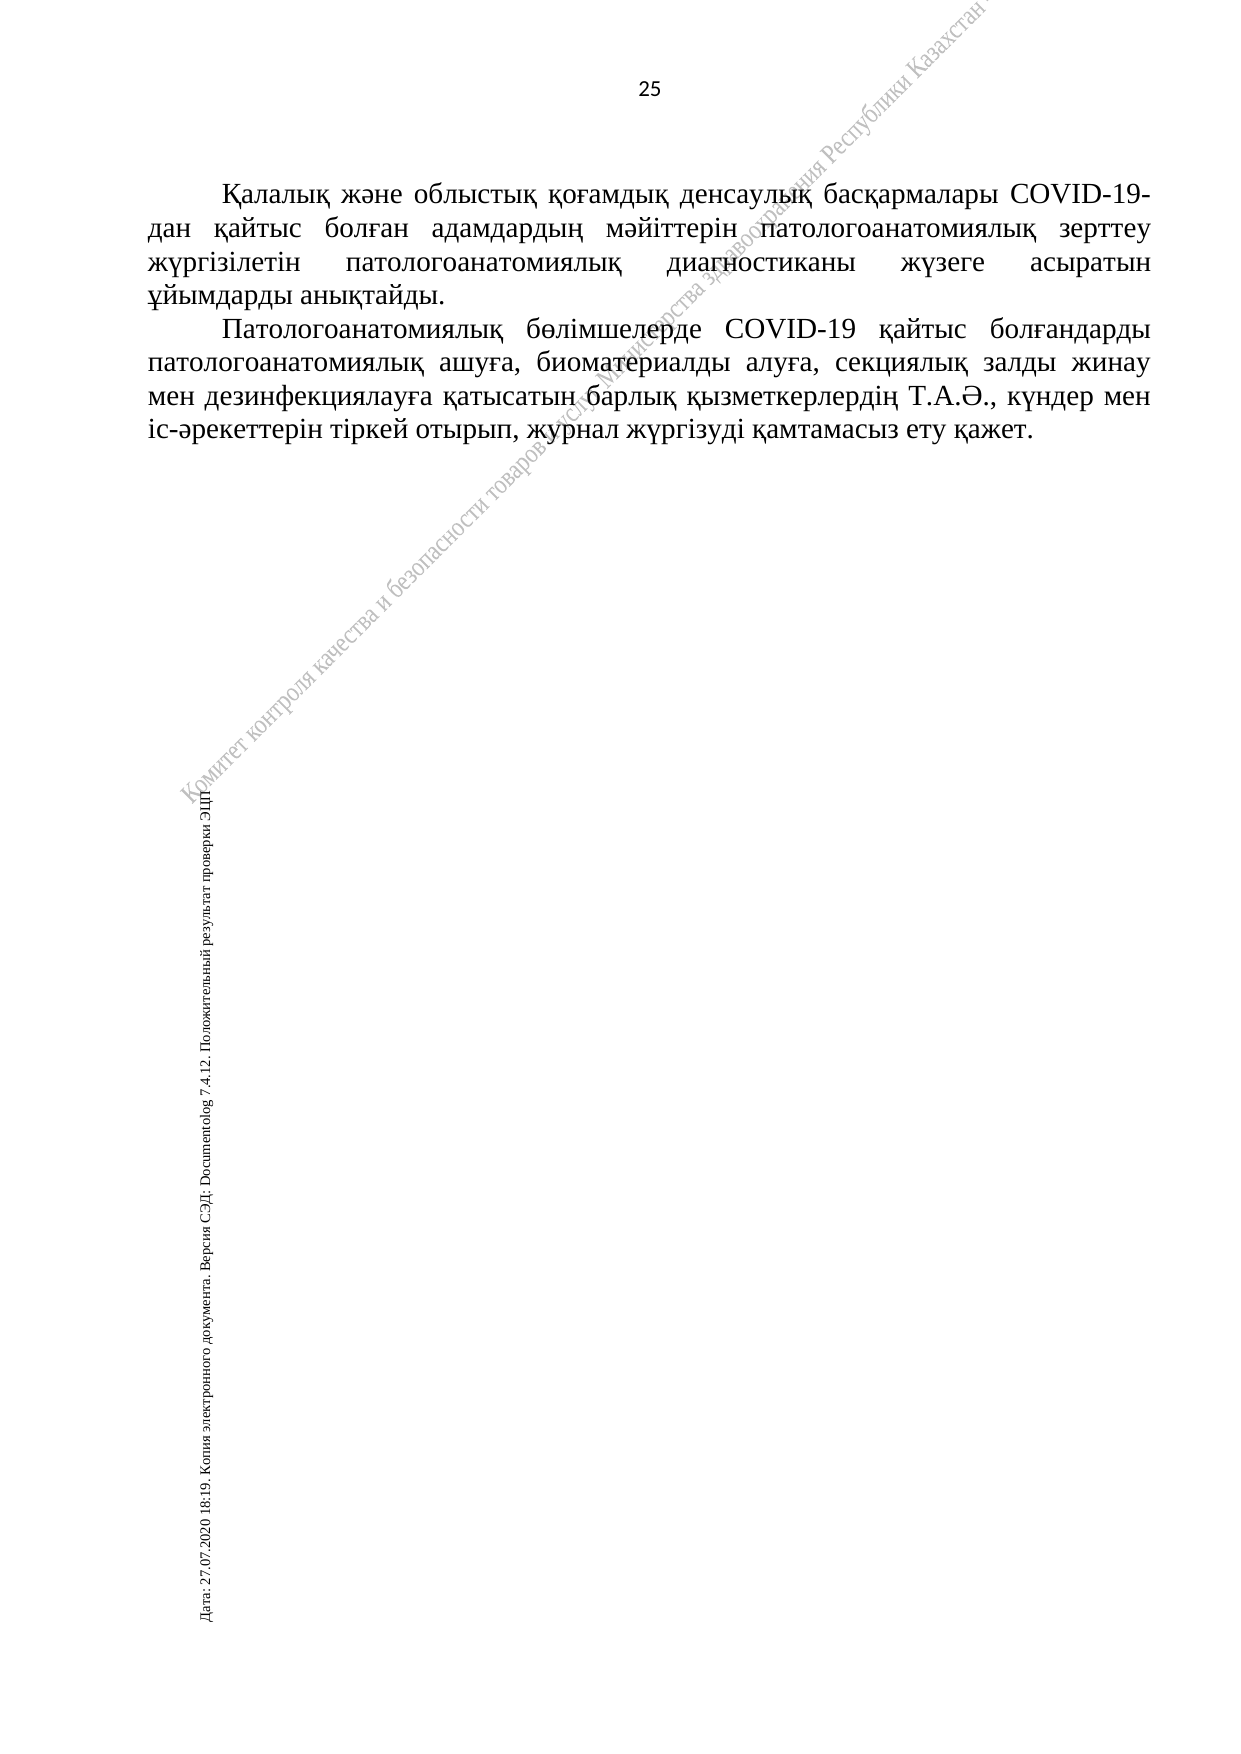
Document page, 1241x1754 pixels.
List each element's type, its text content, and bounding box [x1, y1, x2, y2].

text Патологоанатомиялық бөлімшелерде COVID-19 қайтыс болғандарды патологоанатомиялық ашуға, биоматериалды алуға, секциялық залды жинау мен дезинфекциялауға қатысатын барлық қызметкерлердің Т.А.Ә., күндер мен іс-әрекеттерін тіркей отырып, журнал жүргізуді қамтамасыз ету қажет. [148, 311, 1152, 445]
text Қалалық және облыстық қоғамдық денсаулық басқармалары COVID-19-дан қайтыс болған адамдардың мәйіттерін патологоанатомиялық зерттеу жүргізілетін патологоанатомиялық диагностиканы жүзеге асыратын ұйымдарды анықтайды. [148, 177, 1152, 311]
